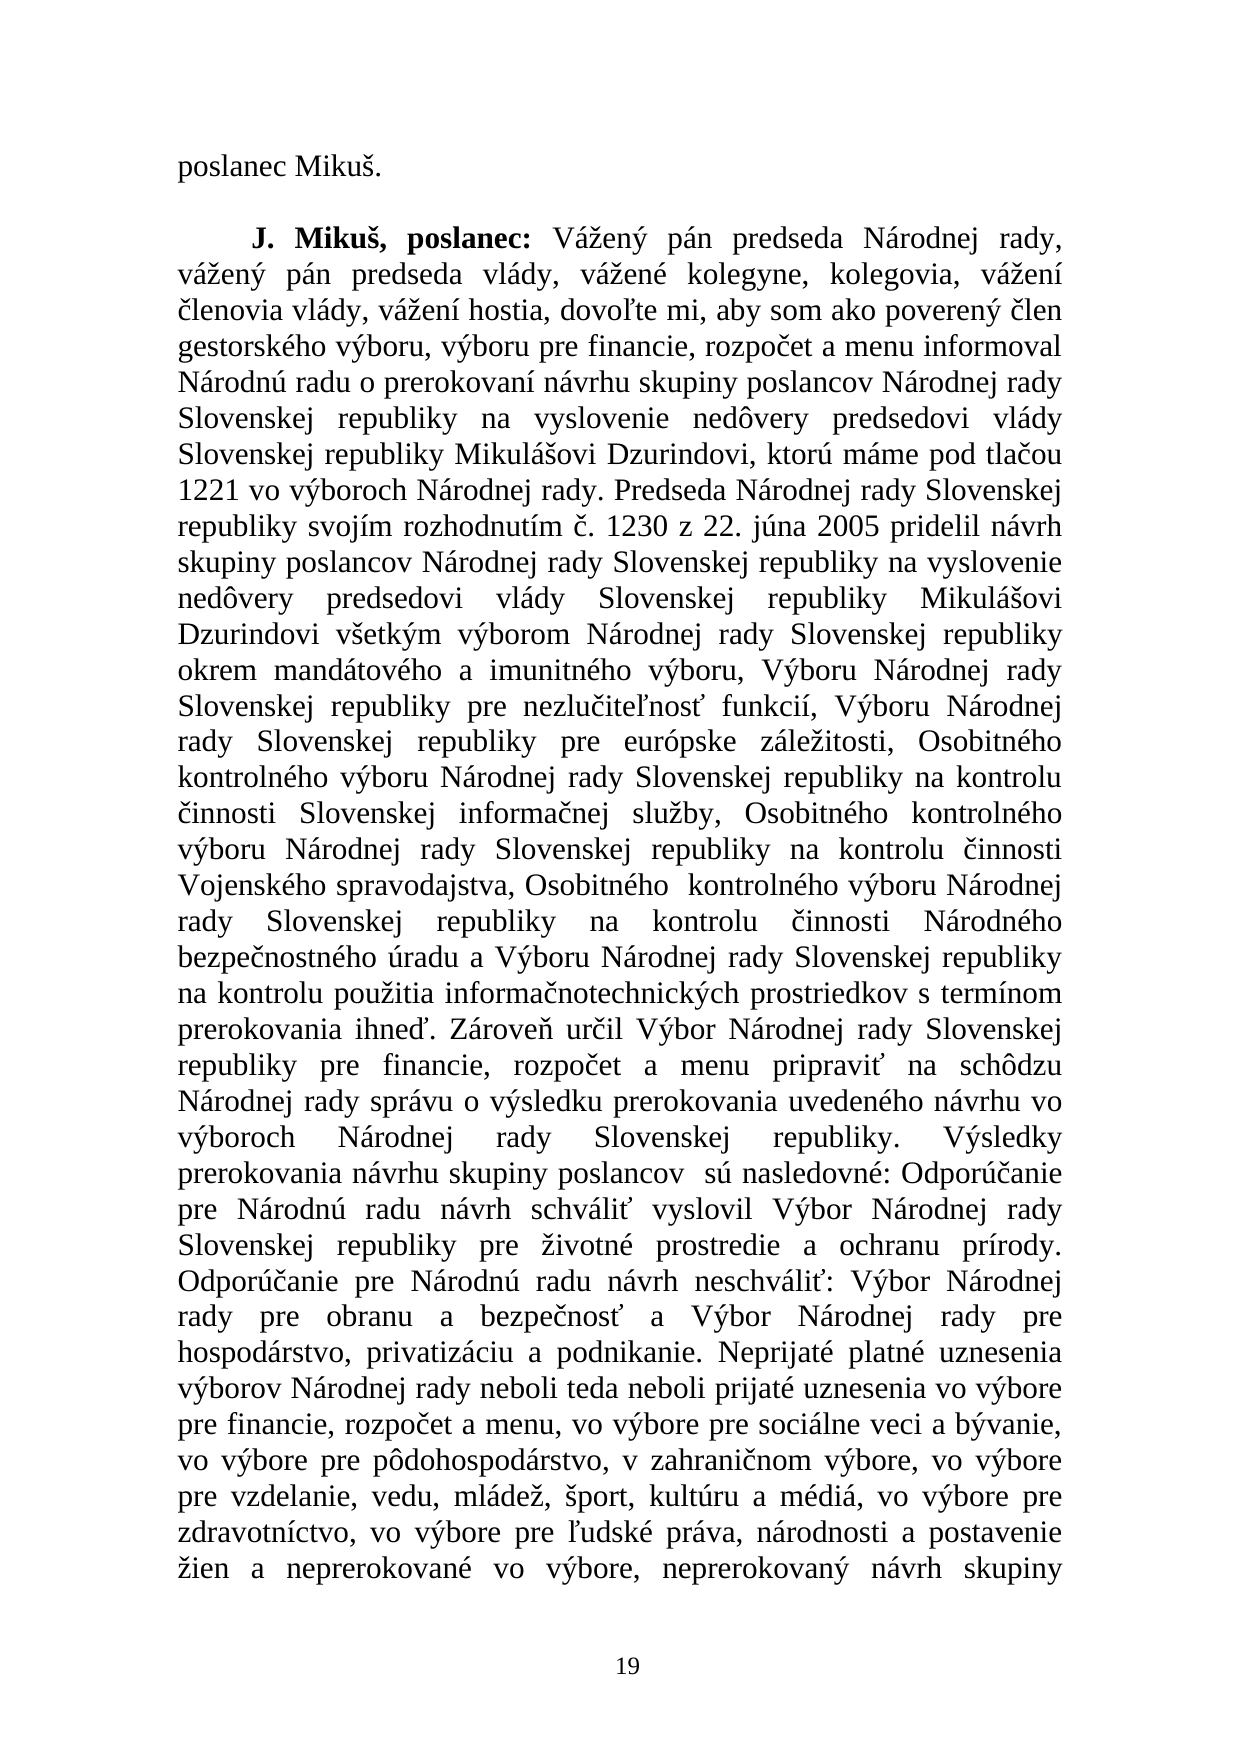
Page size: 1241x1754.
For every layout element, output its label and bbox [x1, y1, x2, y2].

text [177, 148, 1063, 184]
text [177, 219, 1063, 1585]
